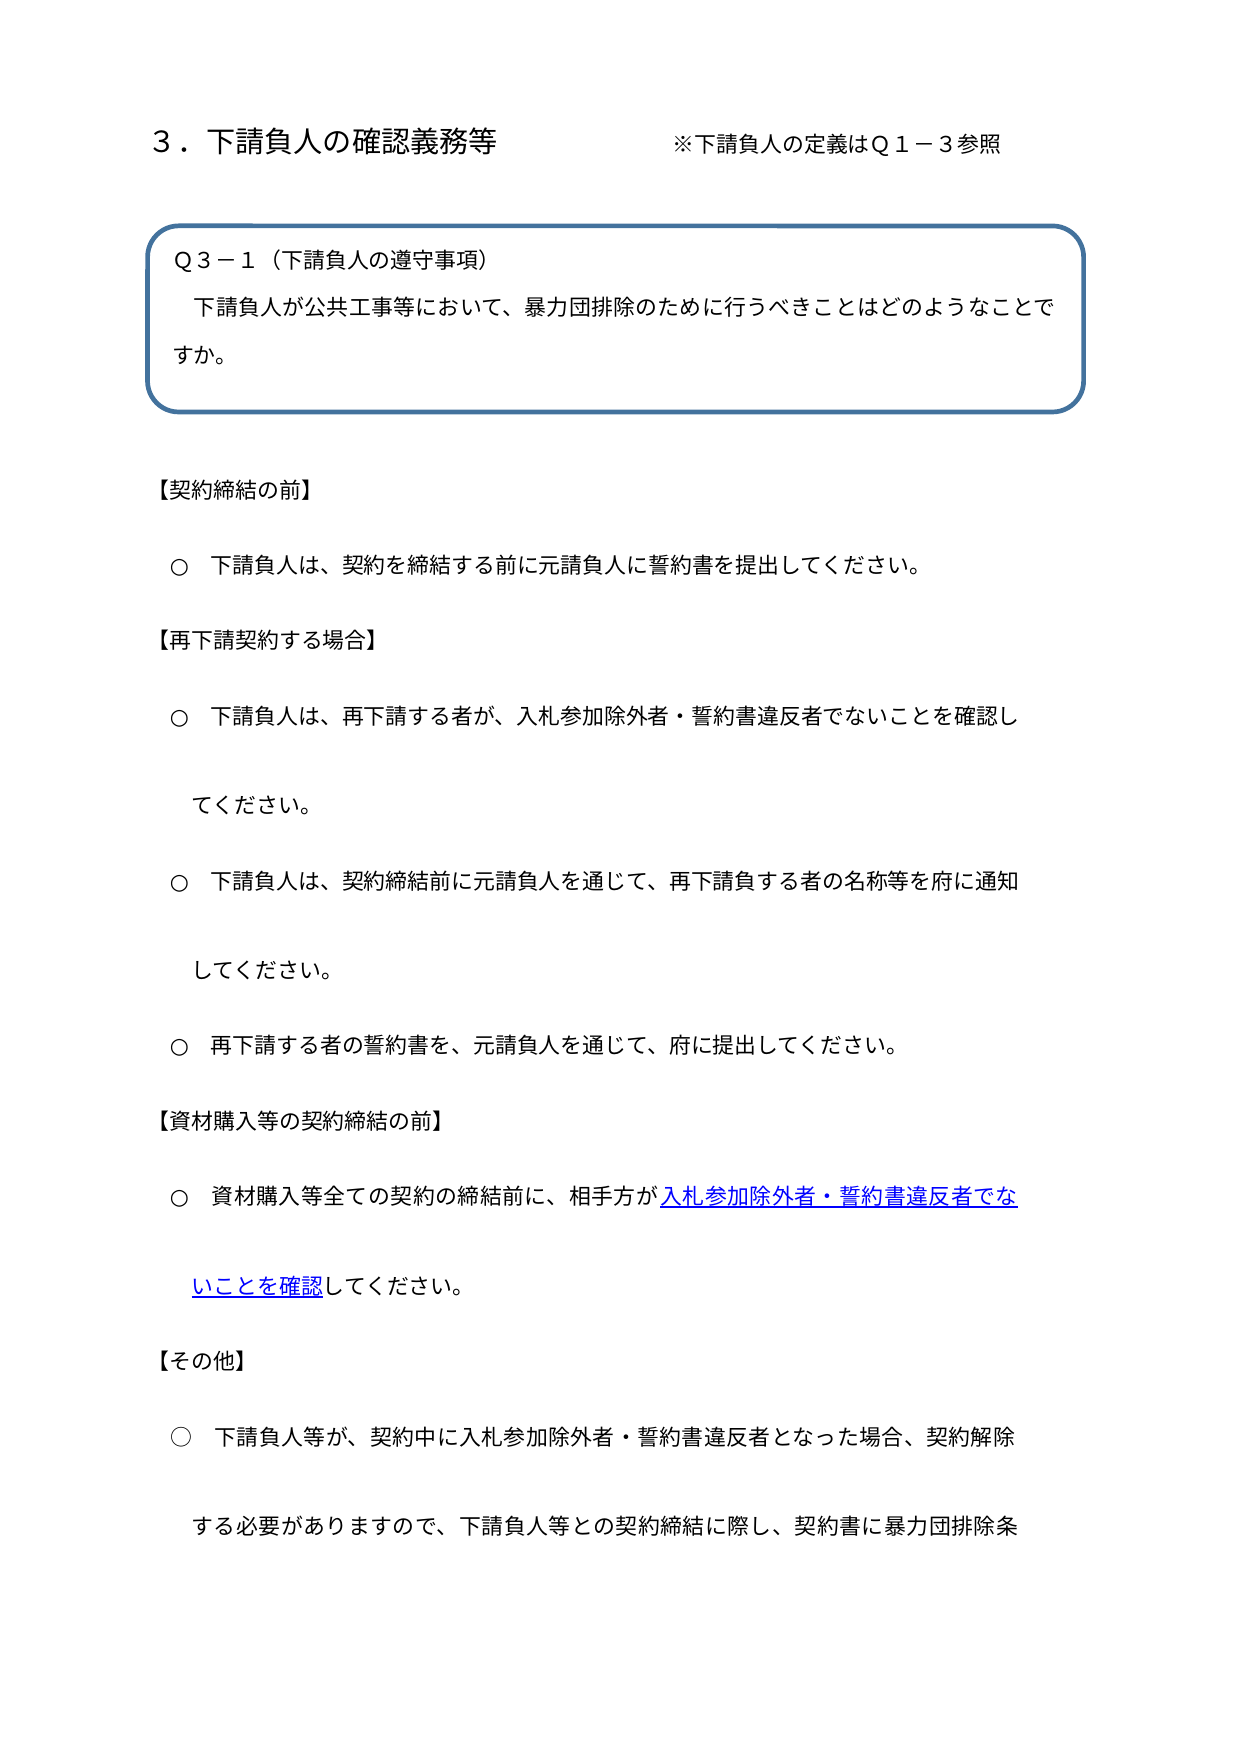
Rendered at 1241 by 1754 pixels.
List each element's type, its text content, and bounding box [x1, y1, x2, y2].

text ○ 資材購入等全ての契約の締結前に、相手方が入札参加除外者・誓約書違反者でないことを確認してください。 [169, 1165, 1019, 1314]
text 【再下請契約する場合】 [148, 609, 1019, 669]
text 【資材購入等の契約締結の前】 [148, 1090, 1019, 1149]
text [148, 1406, 1019, 1554]
text ○ 下請負人は、再下請する者が、入札参加除外者・誓約書違反者でないことを確認してください。 [169, 685, 1019, 834]
text 【契約締結の前】 [148, 459, 1019, 518]
text ○ 再下請する者の誓約書を、元請負人を通じて、府に提出してください。 [169, 1014, 1019, 1074]
text ○ 下請負人は、契約締結前に元請負人を通じて、再下請負する者の名称等を府に通知してください。 [169, 850, 1019, 999]
text 【その他】 [148, 1330, 1019, 1390]
text ○ 下請負人は、契約を締結する前に元請負人に誓約書を提出してください。 [169, 534, 1019, 594]
text ３．下請負人の確認義務等 ※下請負人の定義はＱ１－３参照 [148, 110, 1019, 169]
